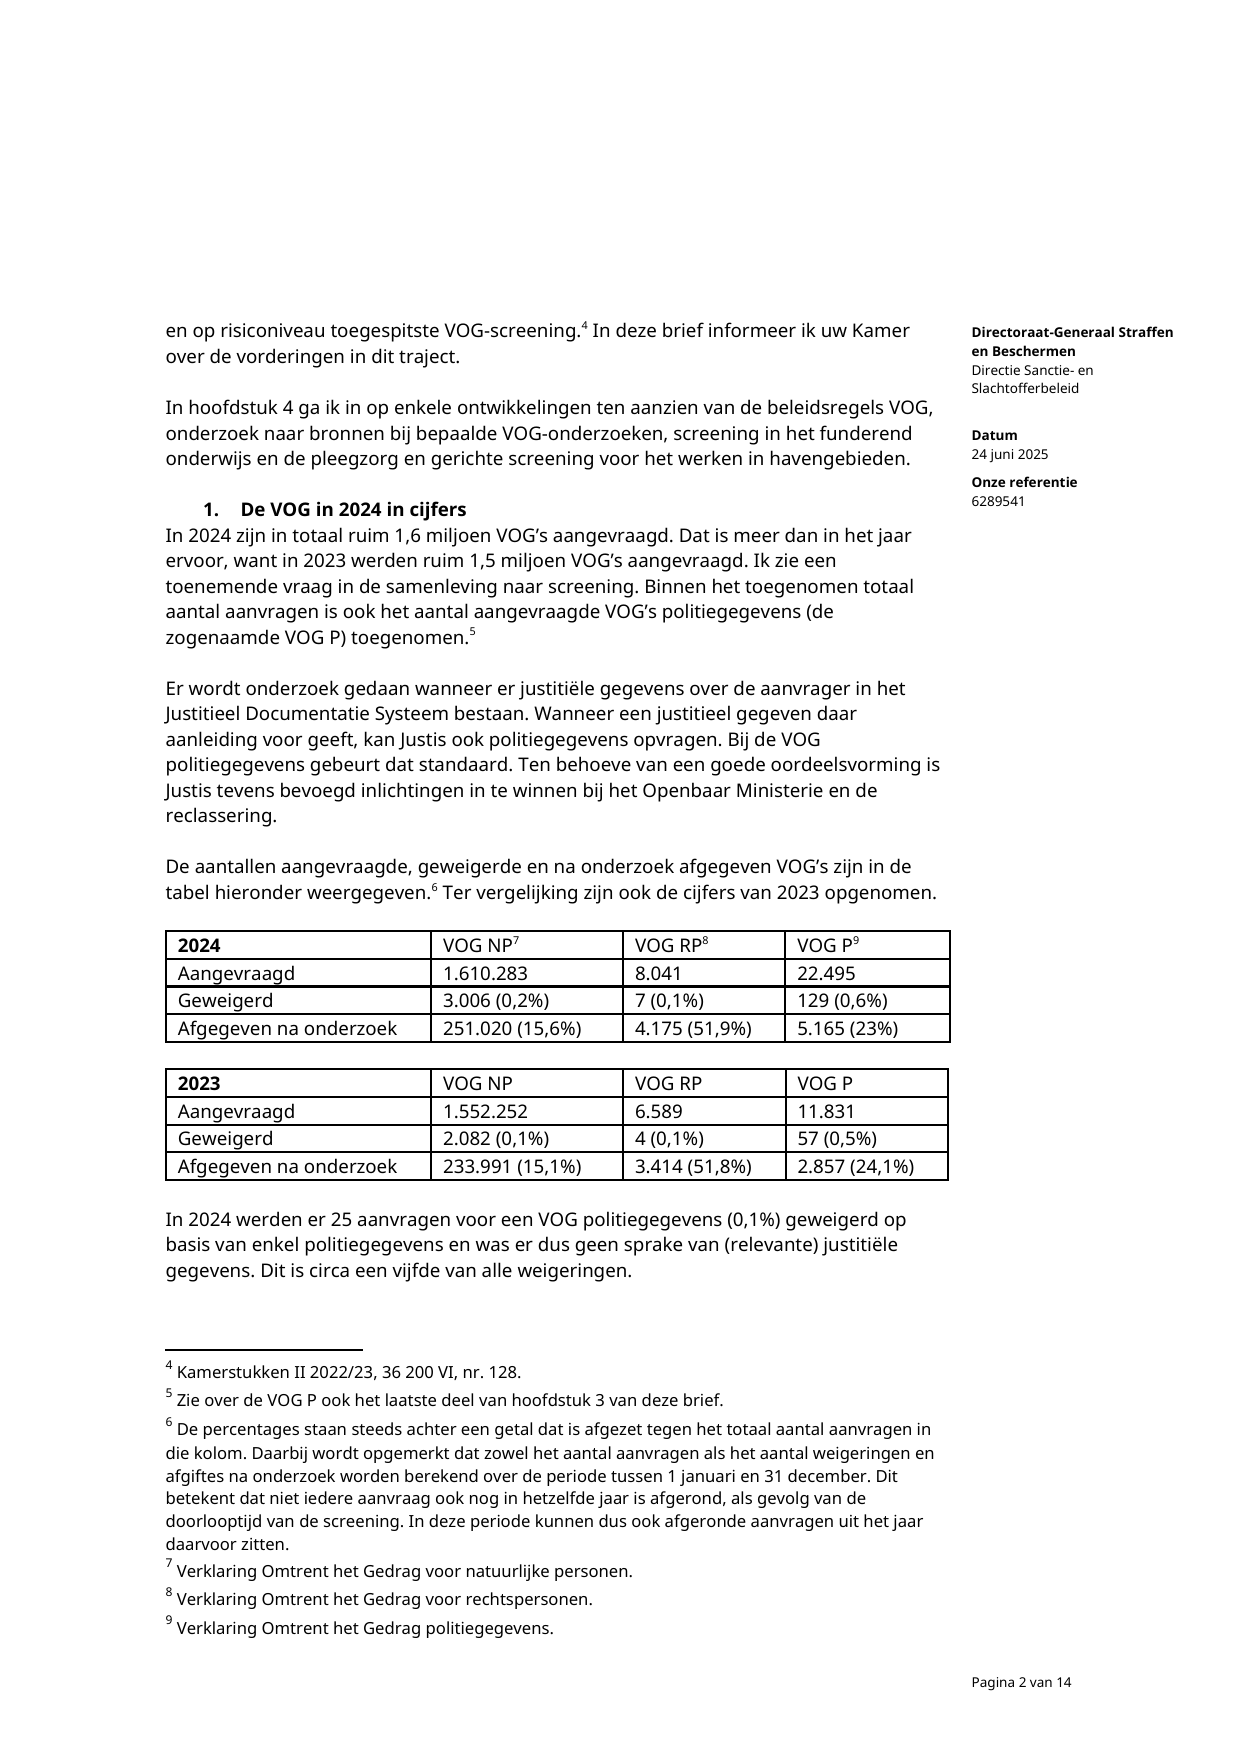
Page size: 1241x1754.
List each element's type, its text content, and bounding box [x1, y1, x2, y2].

table_cell Afgegeven na onderzoek [167, 1153, 430, 1179]
table_cell 7 (0,1%) [624, 988, 784, 1013]
table_cell 6.589 [624, 1098, 785, 1123]
text In 2024 zijn in totaal ruim 1,6 miljoen VOG’s aangevraagd. Dat is meer dan in het jaar ervoor, want in 2023 werden ruim 1,5 miljoen VOG’s aangevraagd. Ik zie een toenemende vraag in de samenleving naar screening. Binnen het toegenomen totaal aantal aanvragen is ook het aantal aangevraagde VOG’s politiegegevens (de zogenaamde VOG P) toegenomen. [165, 522, 951, 649]
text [165, 318, 951, 369]
table_header VOG P [786, 932, 949, 958]
table_cell 1.552.252 [432, 1098, 622, 1123]
table_cell 11.831 [787, 1098, 947, 1123]
table_cell 8.041 [624, 960, 784, 985]
table_cell Aangevraagd [167, 1098, 430, 1123]
table_cell 3.414 (51,8%) [624, 1153, 785, 1179]
table_cell 129 (0,6%) [786, 988, 949, 1013]
table_header 2023 [167, 1070, 430, 1096]
table_cell Geweigerd [167, 1126, 430, 1151]
table_header VOG NP [432, 932, 622, 958]
table_cell Afgegeven na onderzoek [167, 1015, 430, 1041]
table_cell 4 (0,1%) [624, 1126, 785, 1151]
table_cell 4.175 (51,9%) [624, 1015, 784, 1041]
table_header 2024 [167, 932, 430, 958]
table_cell 251.020 (15,6%) [432, 1015, 622, 1041]
table_cell Geweigerd [167, 988, 430, 1013]
table_cell 22.495 [786, 960, 949, 985]
text Er wordt onderzoek gedaan wanneer er justitiële gegevens over de aanvrager in het Justitieel Documentatie Systeem bestaan. Wanneer een justitieel gegeven daar aanleiding voor geeft, kan Justis ook politiegegevens opvragen. Bij de VOG politiegegevens gebeurt dat standaard. Ten behoeve van een goede oordeelsvorming is Justis tevens bevoegd inlichtingen in te winnen bij het Openbaar Ministerie en de reclassering. [165, 675, 951, 828]
table_cell 3.006 (0,2%) [432, 988, 622, 1013]
table_cell 57 (0,5%) [787, 1126, 947, 1151]
table_cell 5.165 (23%) [786, 1015, 949, 1041]
table_cell 233.991 (15,1%) [432, 1153, 622, 1179]
text In 2024 werden er 25 aanvragen voor een VOG politiegegevens (0,1%) geweigerd op basis van enkel politiegegevens en was er dus geen sprake van (relevante) justitiële gegevens. Dit is circa een vijfde van alle weigeringen. [165, 1206, 951, 1283]
table_header VOG NP [432, 1070, 622, 1096]
table_cell Aangevraagd [167, 960, 430, 985]
text In hoofdstuk 4 ga ik in op enkele ontwikkelingen ten aanzien van de beleidsregels VOG, onderzoek naar bronnen bij bepaalde VOG-onderzoeken, screening in het funderend onderwijs en de pleegzorg en gerichte screening voor het werken in havengebieden. [165, 394, 951, 471]
table_header VOG RP [624, 1070, 785, 1096]
table_cell 2.082 (0,1%) [432, 1126, 622, 1151]
table_header VOG RP [624, 932, 784, 958]
table_cell 2.857 (24,1%) [787, 1153, 947, 1179]
table_cell 1.610.283 [432, 960, 622, 985]
list De VOG in 2024 in cijfers [203, 496, 951, 522]
table_header VOG P [787, 1070, 947, 1096]
text De aantallen aangevraagde, geweigerde en na onderzoek afgegeven VOG’s zijn in de tabel hieronder weergegeven. Ter vergelijking zijn ook de cijfers van 2023 opgenomen. [165, 854, 951, 905]
